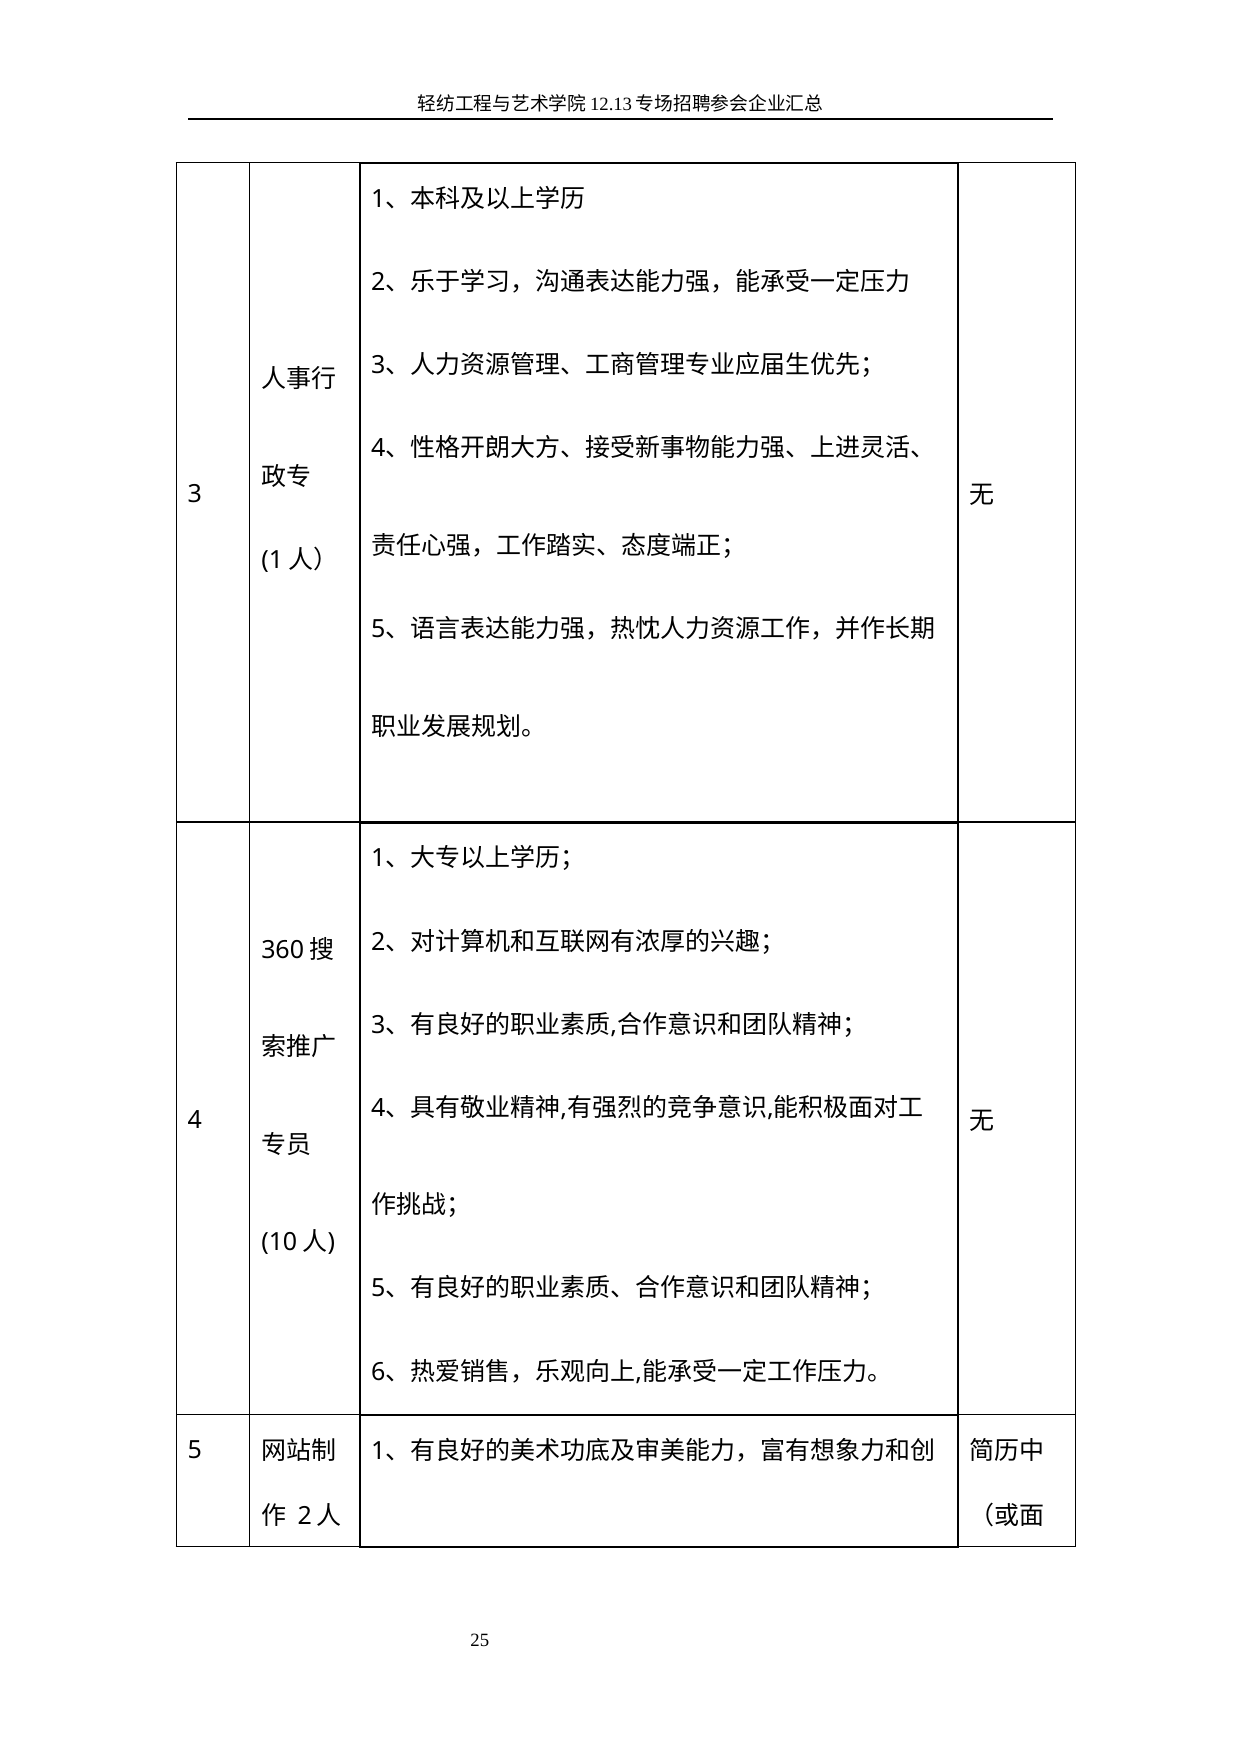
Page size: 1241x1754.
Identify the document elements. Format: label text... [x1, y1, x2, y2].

table_cell 360搜索推广专员 (10人) [250, 823, 359, 1414]
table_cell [361, 164, 957, 821]
table_cell 无 [959, 823, 1075, 1414]
table_cell 无 [959, 163, 1075, 821]
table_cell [361, 1416, 957, 1546]
table_cell 4 [177, 823, 249, 1414]
table_cell 网站制作 2人 [250, 1415, 359, 1546]
table_cell 1、大专以上学历； 2、对计算机和互联网有浓厚的兴趣； 3、有良好的职业素质,合作意识和团队精神； 4、具有敬业精神,有强烈的竞争意识,能积极面对工作挑战； 5、有良好的职业素质、合作意识和团队精神； 6、热爱销售，乐观向上,能承受一定工作压力。 [361, 824, 957, 1414]
table_cell 5 [177, 1415, 249, 1546]
table_cell 人事行政专 (1人） [250, 163, 359, 821]
table_cell 3 [177, 163, 249, 821]
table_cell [959, 1415, 1075, 1546]
